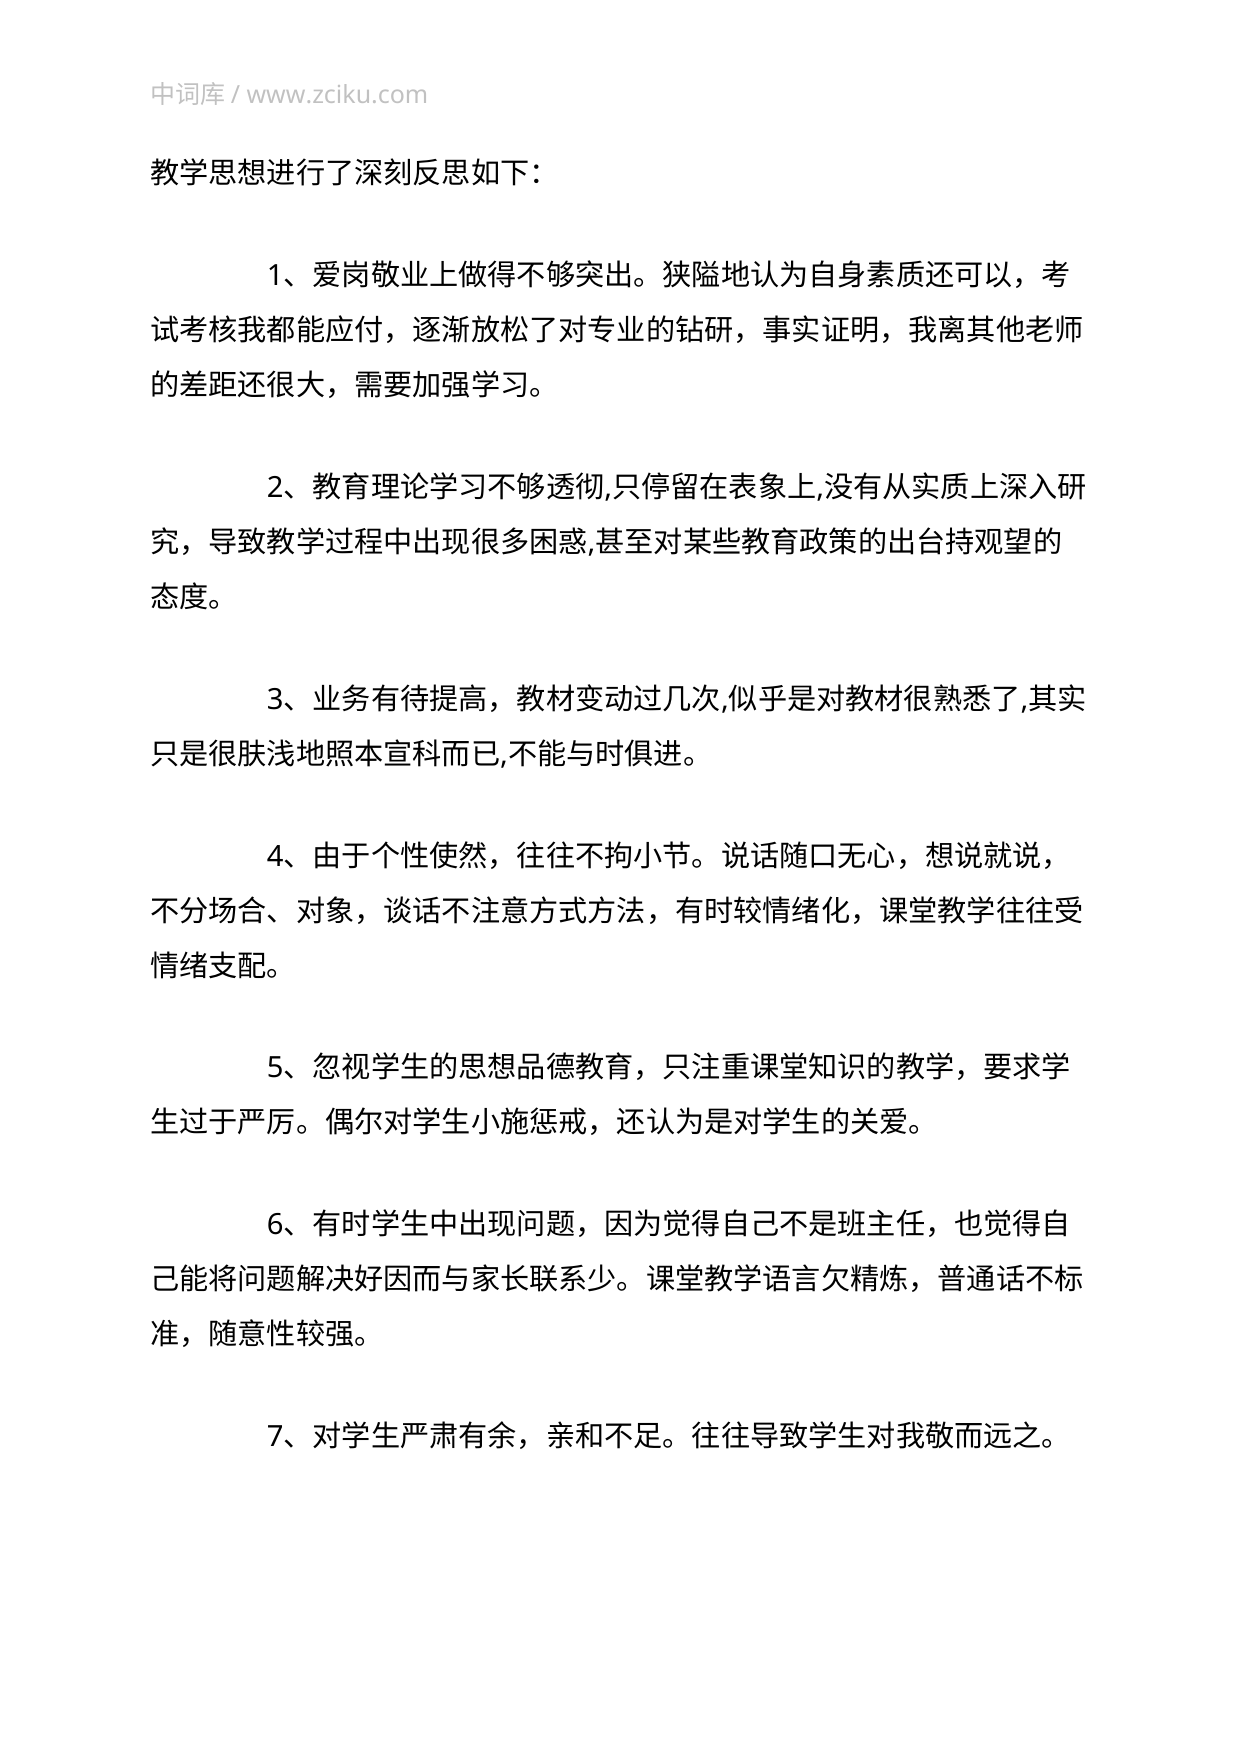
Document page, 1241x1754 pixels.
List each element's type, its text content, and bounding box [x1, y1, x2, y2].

text 4、由于个性使然，往往不拘小节。说话随口无心，想说就说，不分场合、对象，谈话不注意方式方法，有时较情绪化，课堂教学往往受情绪支配。 [150, 832, 1090, 984]
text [150, 150, 1090, 192]
text 3、业务有待提高，教材变动过几次,似乎是对教材很熟悉了,其实只是很肤浅地照本宣科而已,不能与时俱进。 [150, 675, 1090, 773]
text 1、爱岗敬业上做得不够突出。狭隘地认为自身素质还可以，考试考核我都能应付，逐渐放松了对专业的钻研，事实证明，我离其他老师的差距还很大，需要加强学习。 [150, 252, 1090, 404]
text 2、教育理论学习不够透彻,只停留在表象上,没有从实质上深入研究，导致教学过程中出现很多困惑,甚至对某些教育政策的出台持观望的态度。 [150, 463, 1090, 616]
text 7、对学生严肃有余，亲和不足。往往导致学生对我敬而远之。 [150, 1412, 1090, 1455]
text 5、忽视学生的思想品德教育，只注重课堂知识的教学，要求学生过于严厉。偶尔对学生小施惩戒，还认为是对学生的关爱。 [150, 1044, 1090, 1141]
text 6、有时学生中出现问题，因为觉得自己不是班主任，也觉得自己能将问题解决好因而与家长联系少。课堂教学语言欠精炼，普通话不标准，随意性较强。 [150, 1201, 1090, 1353]
